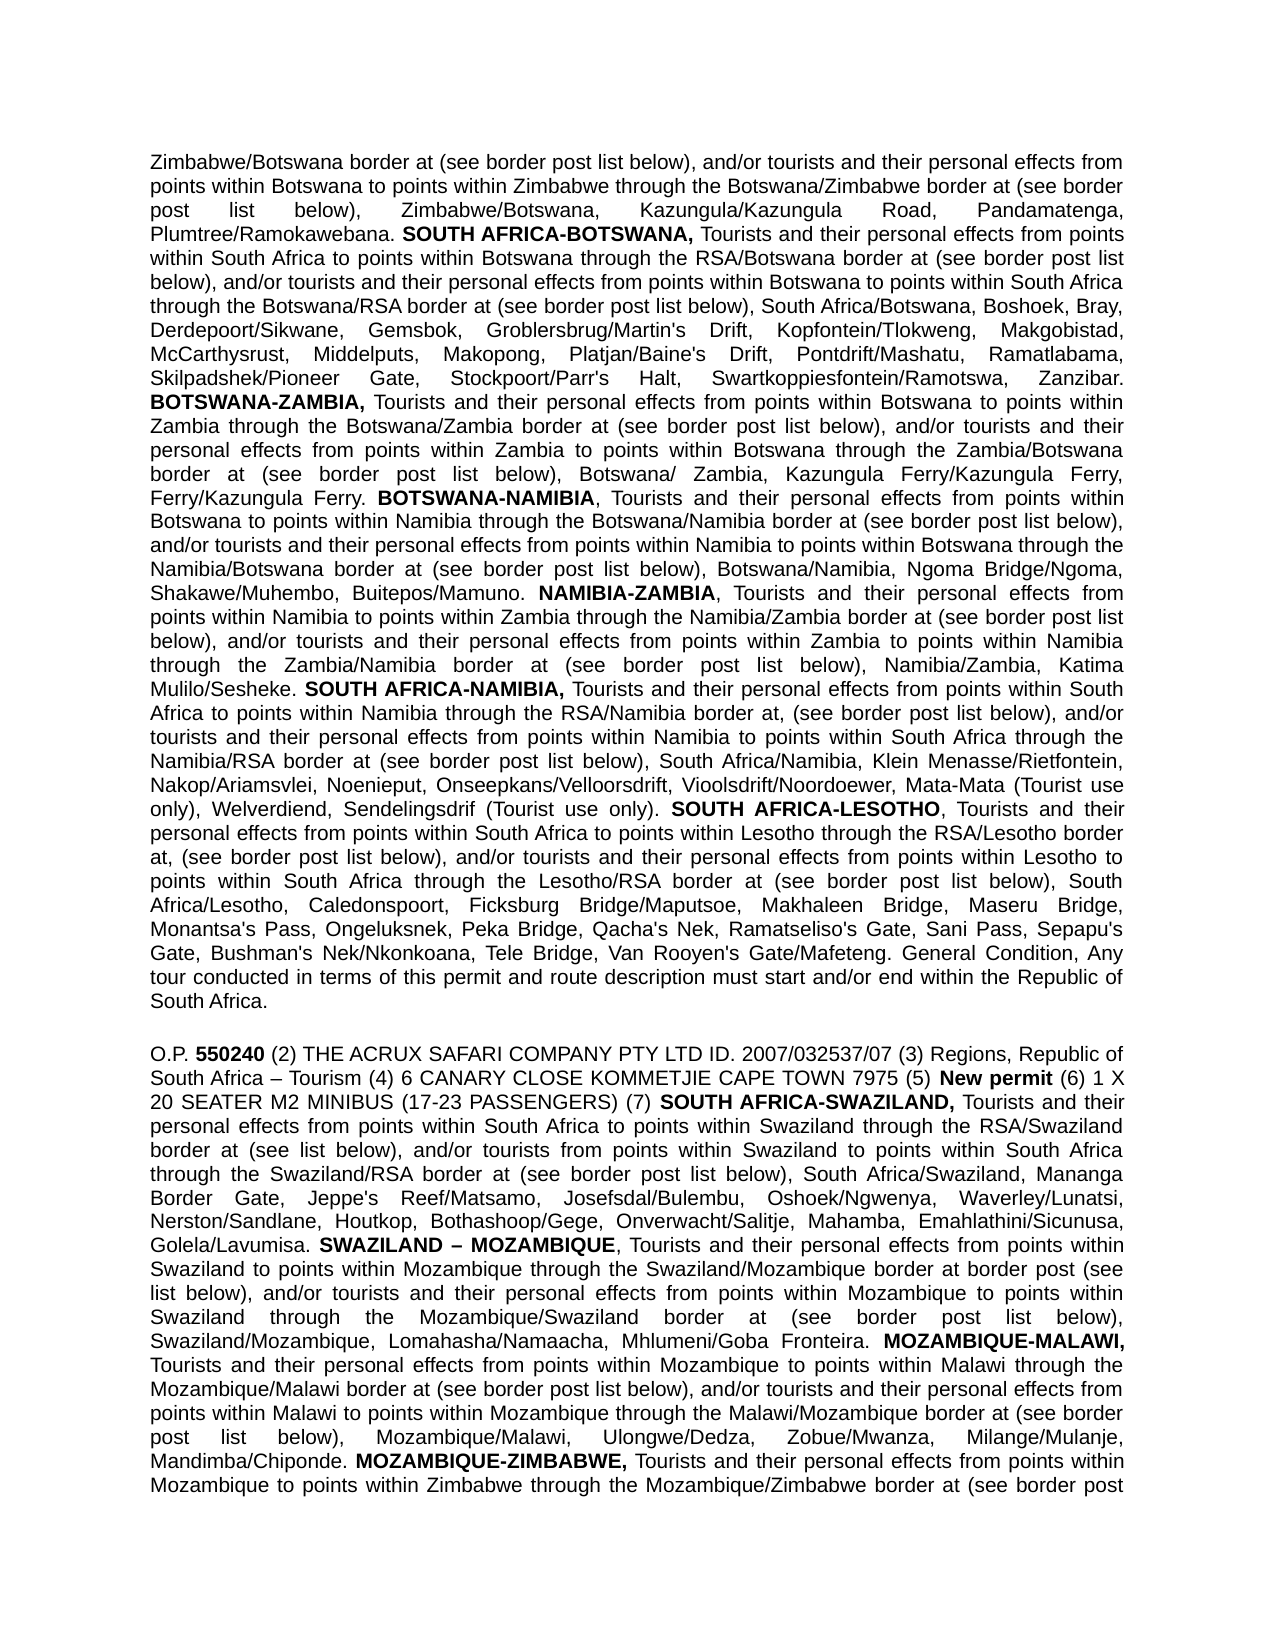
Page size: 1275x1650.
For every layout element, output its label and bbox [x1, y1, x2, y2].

text [150, 1042, 1125, 1497]
text [150, 150, 1125, 1012]
